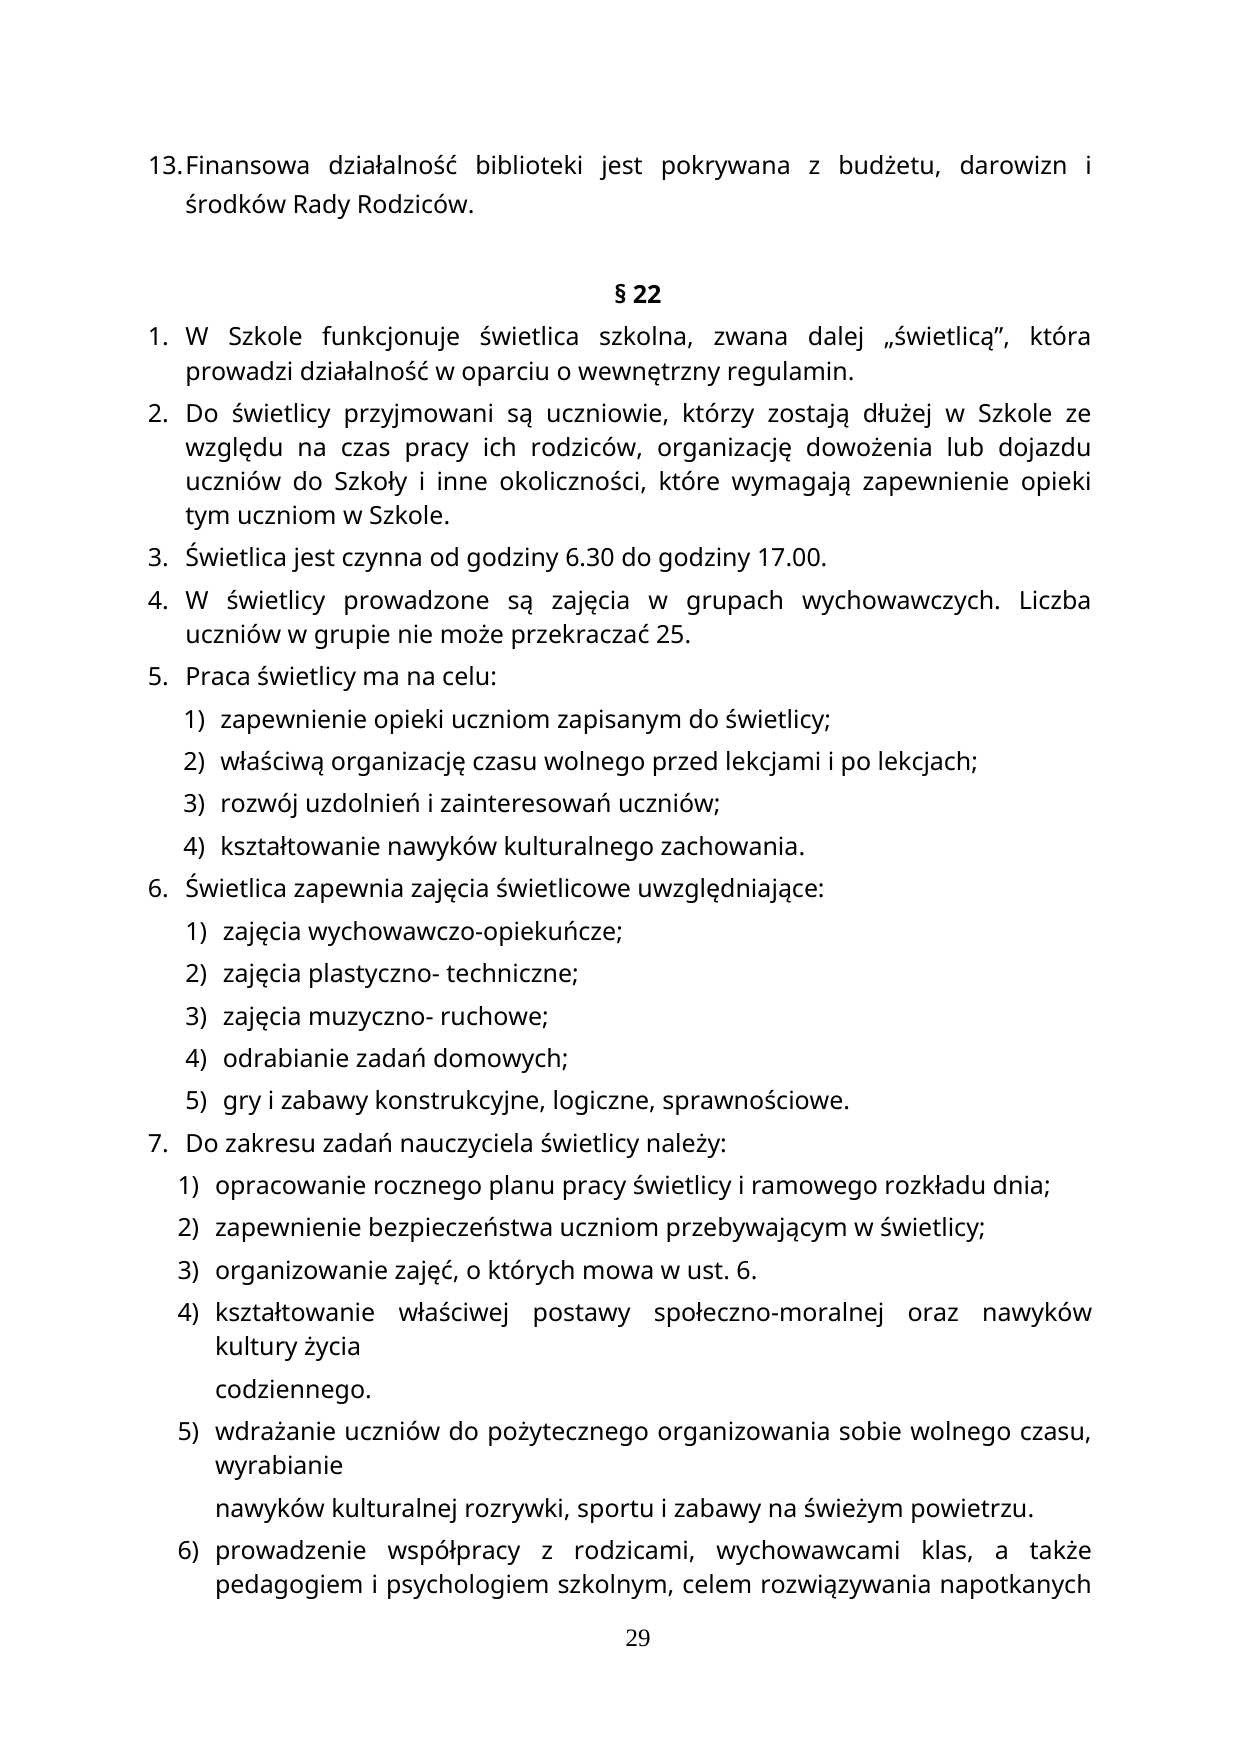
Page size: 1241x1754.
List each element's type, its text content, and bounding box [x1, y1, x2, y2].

list Finansowa działalność biblioteki jest pokrywana z budżetu, darowizn i środków Rady Rodziców. [148, 148, 1093, 221]
list W świetlicy prowadzone są zajęcia w grupach wychowawczych. Liczba uczniów w grupie nie może przekraczać 25. [148, 582, 1093, 651]
list wdrażanie uczniów do pożytecznego organizowania sobie wolnego czasu, wyrabianie [177, 1414, 1093, 1482]
list właściwą organizację czasu wolnego przed lekcjami i po lekcjach; [183, 744, 1093, 778]
list zapewnienie bezpieczeństwa uczniom przebywającym w świetlicy; [177, 1210, 1093, 1244]
list zapewnienie opieki uczniom zapisanym do świetlicy; [183, 701, 1093, 735]
text nawyków kulturalnej rozrywki, sportu i zabawy na świeżym powietrzu. [215, 1490, 1093, 1524]
list organizowanie zajęć, o których mowa w ust. 6. [177, 1252, 1093, 1287]
text § 22 [183, 277, 1093, 311]
list Praca świetlicy ma na celu: [148, 659, 1093, 693]
list Do świetlicy przyjmowani są uczniowie, którzy zostają dłużej w Szkole ze względu na czas pracy ich rodziców, organizację dowożenia lub dojazdu uczniów do Szkoły i inne okoliczności, które wymagają zapewnienie opieki tym uczniom w Szkole. [148, 396, 1093, 532]
list Świetlica zapewnia zajęcia świetlicowe uwzględniające: [148, 871, 1093, 905]
list odrabianie zadań domowych; [185, 1041, 1093, 1074]
list gry i zabawy konstrukcyjne, logiczne, sprawnościowe. [185, 1083, 1093, 1117]
list W Szkole funkcjonuje świetlica szkolna, zwana dalej „świetlicą”, która prowadzi działalność w oparciu o wewnętrzny regulamin. [148, 319, 1093, 387]
list kształtowanie nawyków kulturalnego zachowania. [183, 828, 1093, 863]
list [177, 1533, 1093, 1601]
list zajęcia wychowawczo-opiekuńcze; [185, 913, 1093, 947]
list kształtowanie właściwej postawy społeczno-moralnej oraz nawyków kultury życia [177, 1295, 1093, 1363]
list zajęcia muzyczno- ruchowe; [185, 998, 1093, 1032]
list Świetlica jest czynna od godziny 6.30 do godziny 17.00. [148, 540, 1093, 574]
list opracowanie rocznego planu pracy świetlicy i ramowego rozkładu dnia; [177, 1168, 1093, 1202]
list Do zakresu zadań nauczyciela świetlicy należy: [148, 1125, 1093, 1159]
text codziennego. [215, 1371, 1093, 1405]
list zajęcia plastyczno- techniczne; [185, 956, 1093, 990]
list rozwój uzdolnień i zainteresowań uczniów; [183, 786, 1093, 820]
